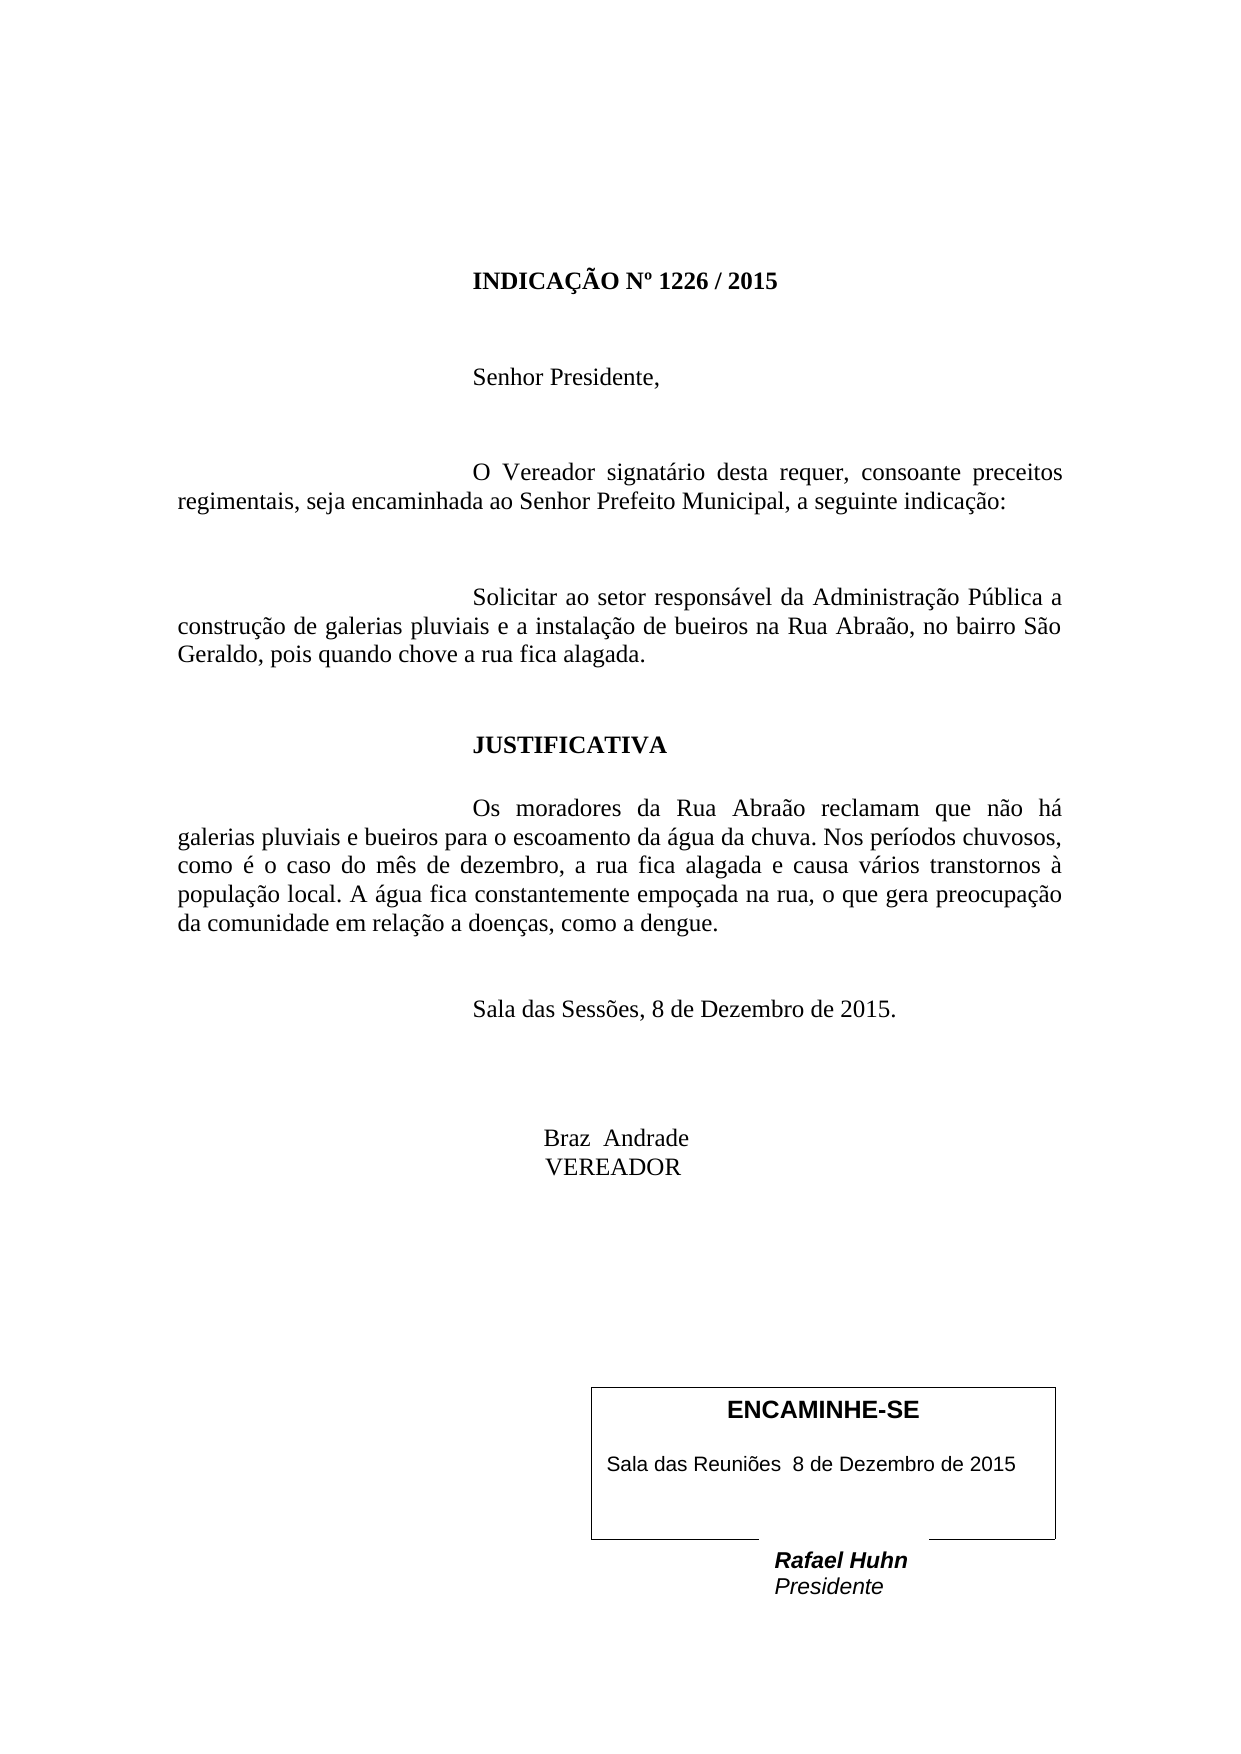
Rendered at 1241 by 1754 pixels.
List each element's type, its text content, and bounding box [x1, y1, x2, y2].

text JUSTIFICATIVA [177, 731, 1004, 759]
text Senhor Presidente, [472, 362, 1063, 390]
text Solicitar ao setor responsável da Administração Pública a construção de galerias pluviais e a instalação de bueiros na Rua Abraão, no bairro São Geraldo, pois quando chove a rua fica alagada. [177, 582, 1063, 668]
text Os moradores da Rua Abraão reclamam que não há galerias pluviais e bueiros para o escoamento da água da chuva. Nos períodos chuvosos, como é o caso do mês de dezembro, a rua fica alagada e causa vários transtornos à população local. A água fica constantemente empoçada na rua, o que gera preocupação da comunidade em relação a doenças, como a dengue. [177, 793, 1063, 937]
text O Vereador signatário desta requer, consoante preceitos regimentais, seja encaminhada ao Senhor Prefeito Municipal, a seguinte indicação: [177, 457, 1063, 515]
table_cell VEREADOR [170, 1152, 1056, 1181]
text Sala das Sessões, 8 de Dezembro de 2015. [472, 994, 1063, 1023]
text INDICAÇÃO Nº 1226 / 2015 [472, 266, 1063, 294]
table_header Braz Andrade [170, 1124, 1056, 1152]
